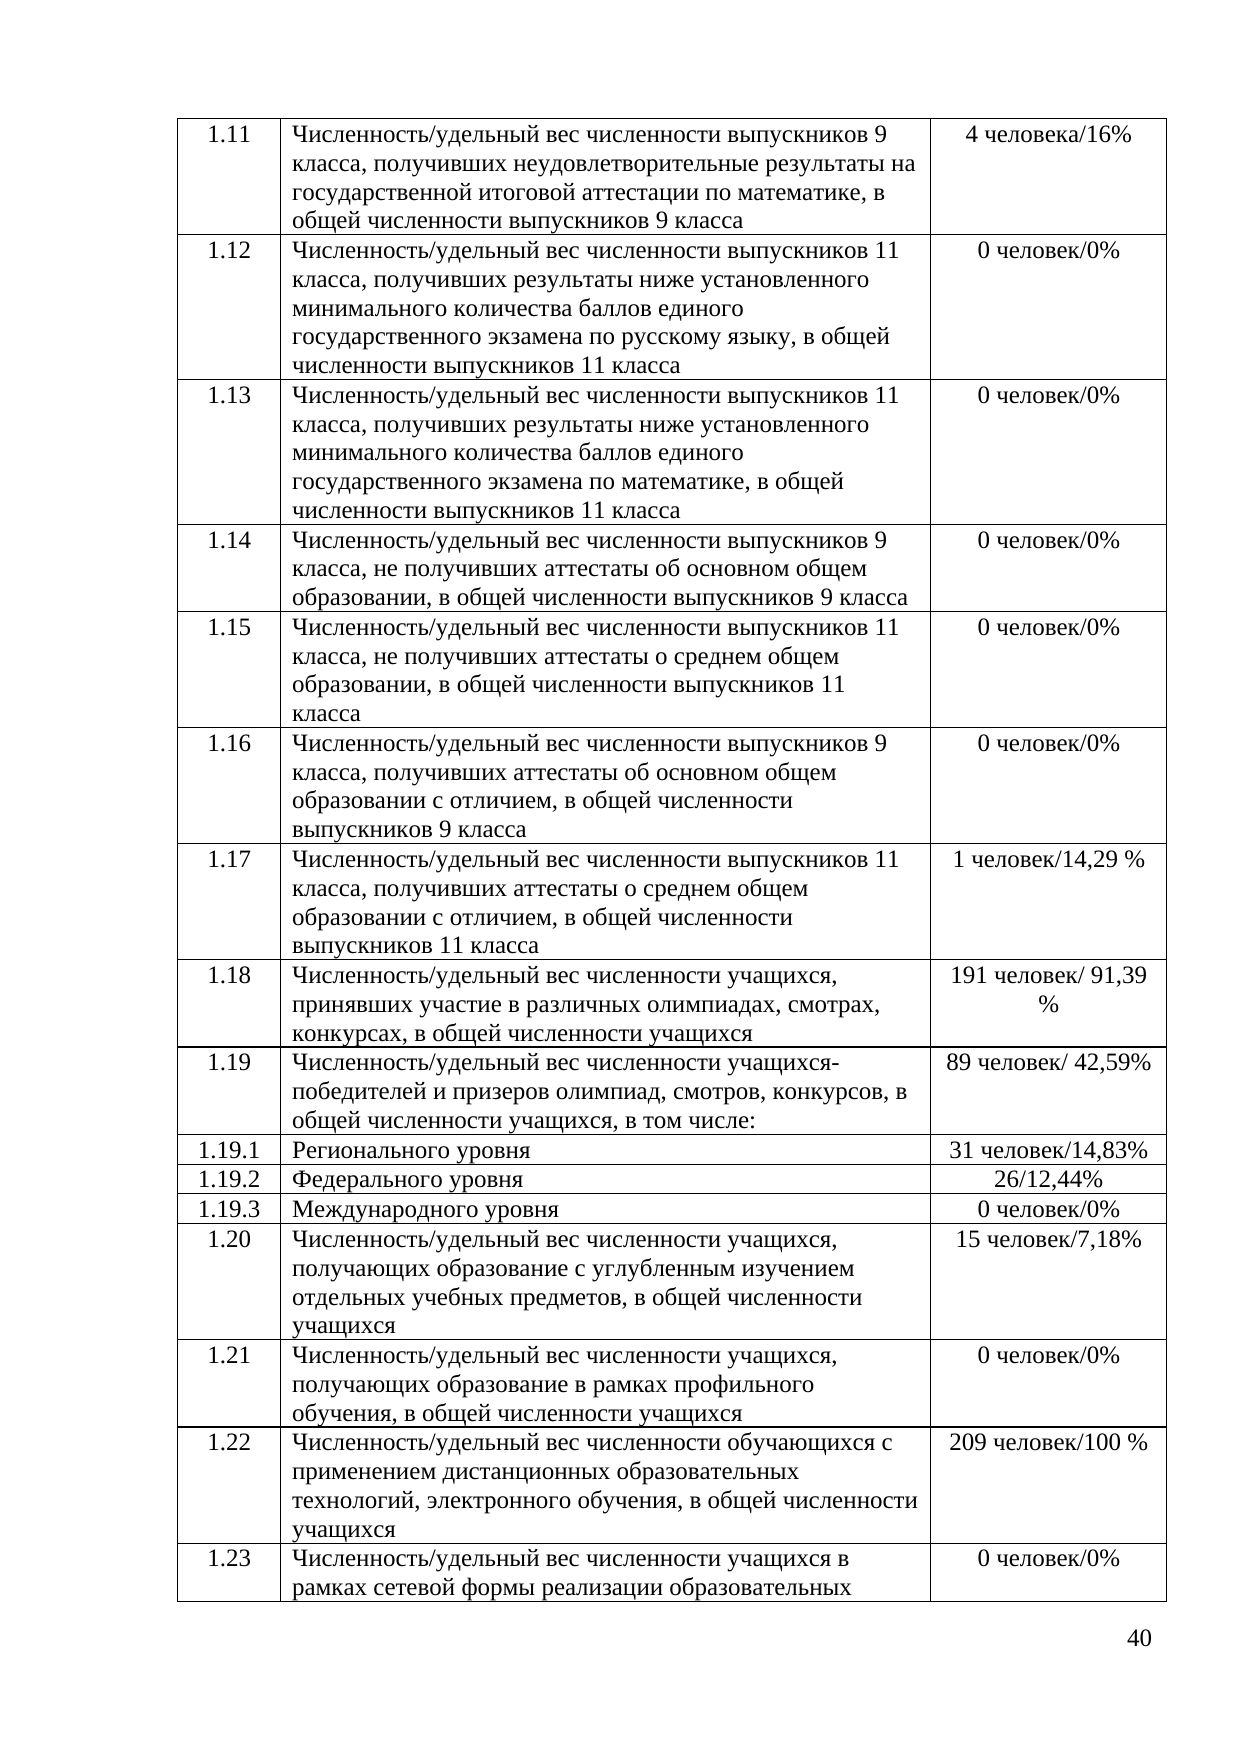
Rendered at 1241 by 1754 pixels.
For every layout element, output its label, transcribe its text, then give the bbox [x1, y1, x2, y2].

table_cell 0 человек/0% [931, 1544, 1166, 1601]
table_cell Численность/удельный вес численности учащихся, получающих образование в рамках профильного обучения, в общей численности учащихся [281, 1340, 930, 1426]
table_cell 1.13 [178, 380, 280, 524]
table_cell 1.19.2 [178, 1165, 280, 1193]
table_cell Численность/удельный вес численности учащихся, принявших участие в различных олимпиадах, смотрах, конкурсах, в общей численности учащихся [281, 960, 930, 1046]
table_cell 1.11 [178, 119, 280, 234]
table_cell 1.14 [178, 525, 280, 611]
table_cell 191 человек/ 91,39 % [931, 960, 1166, 1046]
table_cell Численность/удельный вес численности выпускников 9 класса, получивших неудовлетворительные результаты на государственной итоговой аттестации по математике, в общей численности выпускников 9 класса [281, 119, 930, 234]
table_cell Численность/удельный вес численности выпускников 11 класса, не получивших аттестаты о среднем общем образовании, в общей численности выпускников 11 класса [281, 612, 930, 727]
table_cell 1 человек/14,29 % [931, 844, 1166, 959]
table_cell 4 человека/16% [931, 119, 1166, 234]
table_cell 1.22 [178, 1428, 280, 1542]
table_cell 1.12 [178, 235, 280, 379]
table_cell 0 человек/0% [931, 728, 1166, 843]
table_cell 1.21 [178, 1340, 280, 1426]
table_cell 0 человек/0% [931, 1194, 1166, 1223]
table_cell 1.23 [178, 1544, 280, 1601]
table_cell 15 человек/7,18% [931, 1224, 1166, 1339]
table_cell 26/12,44% [931, 1165, 1166, 1193]
table_cell Численность/удельный вес численности обучающихся с применением дистанционных образовательных технологий, электронного обучения, в общей численности учащихся [281, 1428, 930, 1542]
table_cell 0 человек/0% [931, 525, 1166, 611]
table_cell 0 человек/0% [931, 1340, 1166, 1426]
table_cell Численность/удельный вес численности выпускников 11 класса, получивших аттестаты о среднем общем образовании с отличием, в общей численности выпускников 11 класса [281, 844, 930, 959]
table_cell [281, 1544, 930, 1601]
table_cell 89 человек/ 42,59% [931, 1048, 1166, 1134]
table_cell 0 человек/0% [931, 380, 1166, 524]
table_cell Численность/удельный вес численности выпускников 11 класса, получивших результаты ниже установленного минимального количества баллов единого государственного экзамена по русскому языку, в общей численности выпускников 11 класса [281, 235, 930, 379]
table_cell 1.15 [178, 612, 280, 727]
table_cell 1.19.1 [178, 1135, 280, 1163]
table_cell Численность/удельный вес численности учащихся, получающих образование с углубленным изучением отдельных учебных предметов, в общей численности учащихся [281, 1224, 930, 1339]
table_cell Численность/удельный вес численности учащихся-победителей и призеров олимпиад, смотров, конкурсов, в общей численности учащихся, в том числе: [281, 1048, 930, 1134]
table_cell Регионального уровня [281, 1135, 930, 1163]
table_cell 0 человек/0% [931, 235, 1166, 379]
table_cell 1.17 [178, 844, 280, 959]
table_cell 1.16 [178, 728, 280, 843]
table_cell 1.19 [178, 1048, 280, 1134]
table_cell Численность/удельный вес численности выпускников 9 класса, получивших аттестаты об основном общем образовании с отличием, в общей численности выпускников 9 класса [281, 728, 930, 843]
table_cell 1.20 [178, 1224, 280, 1339]
table_cell Численность/удельный вес численности выпускников 11 класса, получивших результаты ниже установленного минимального количества баллов единого государственного экзамена по математике, в общей численности выпускников 11 класса [281, 380, 930, 524]
table_cell 1.18 [178, 960, 280, 1046]
table_cell Международного уровня [281, 1194, 930, 1223]
table_cell Численность/удельный вес численности выпускников 9 класса, не получивших аттестаты об основном общем образовании, в общей численности выпускников 9 класса [281, 525, 930, 611]
table_cell 1.19.3 [178, 1194, 280, 1223]
table_cell Федерального уровня [281, 1165, 930, 1193]
table_cell 209 человек/100 % [931, 1428, 1166, 1542]
table_cell 31 человек/14,83% [931, 1135, 1166, 1163]
table_cell 0 человек/0% [931, 612, 1166, 727]
